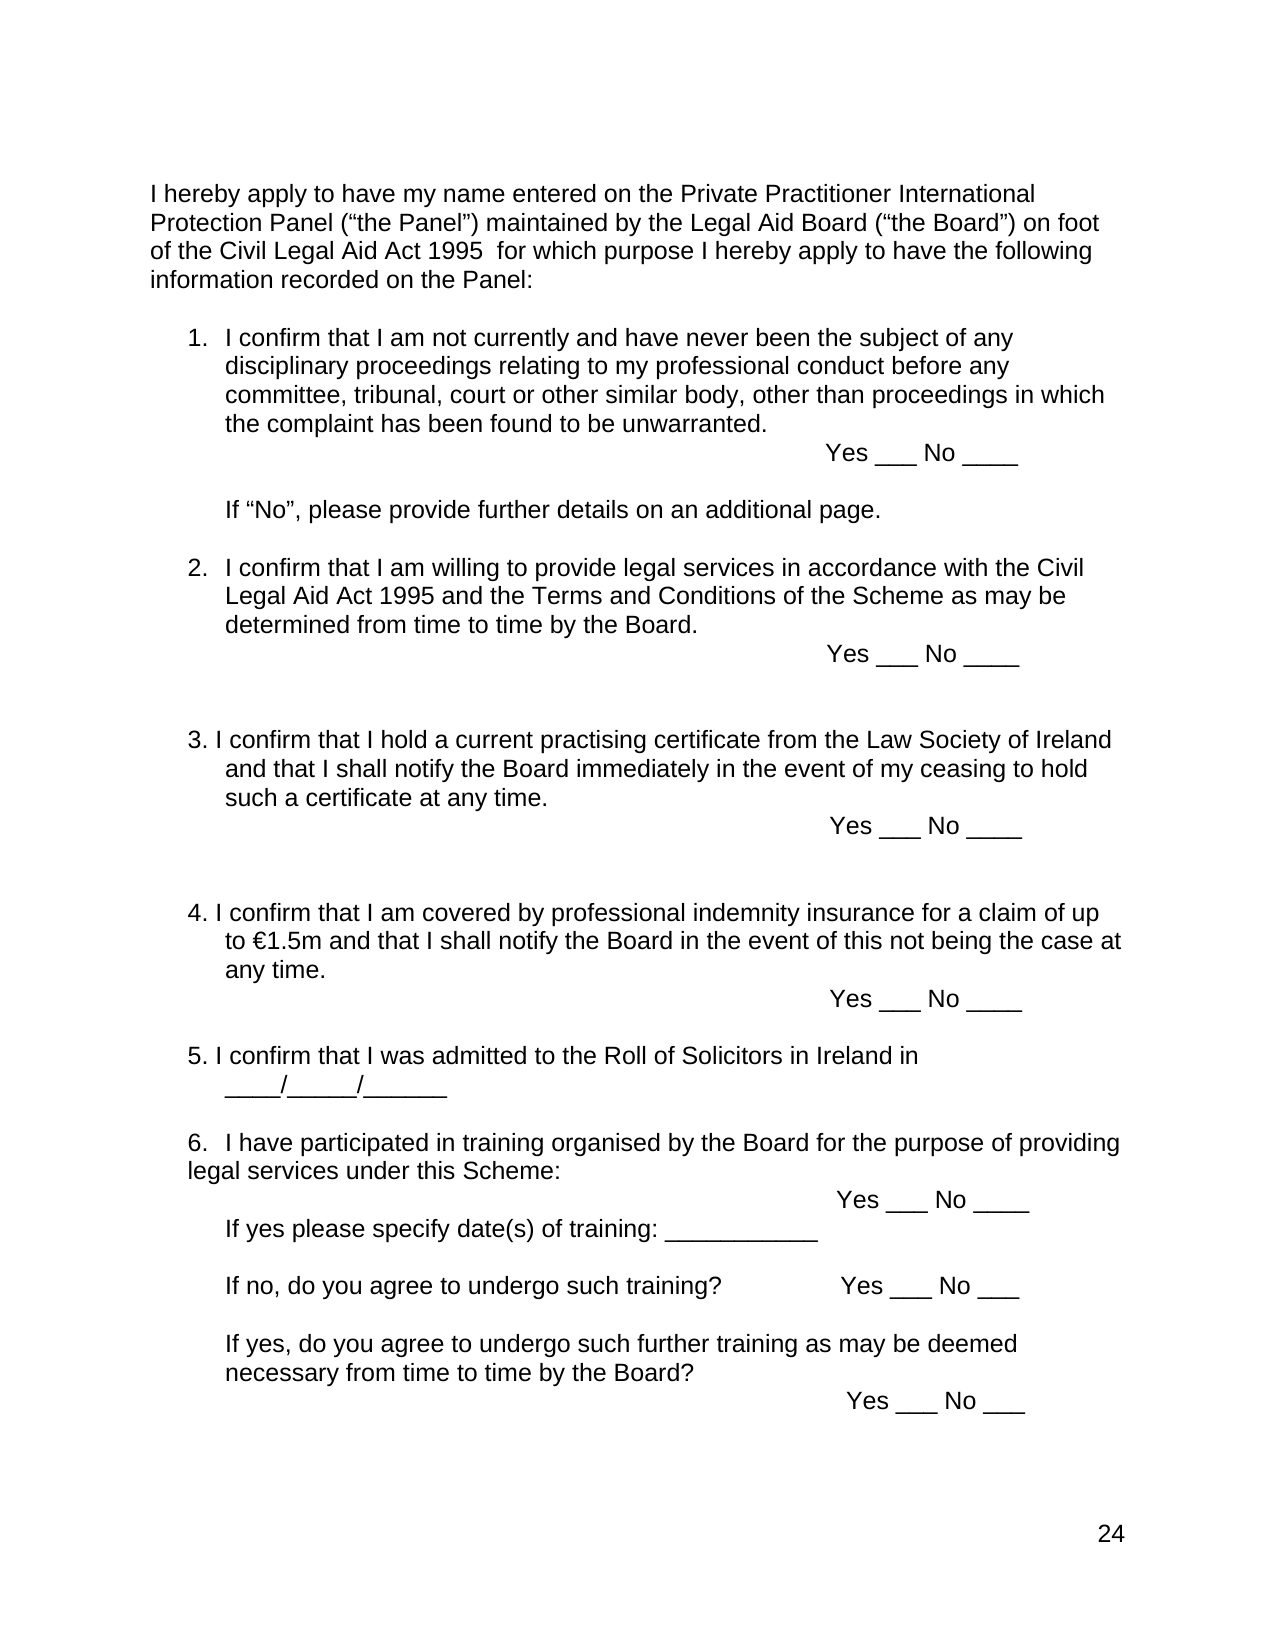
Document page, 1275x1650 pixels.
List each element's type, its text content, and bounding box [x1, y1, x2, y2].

text necessary from time to time by the Board? [187, 1357, 1125, 1386]
text Yes ___ No ____ [187, 639, 1125, 667]
text 4. I confirm that I am covered by professional indemnity insurance for a claim of up to €1.5m and that I shall notify the Board in the event of this not being the case at any time. [187, 897, 1125, 984]
text Yes ___ No ___ [787, 1386, 1125, 1415]
text 3. I confirm that I hold a current practising certificate from the Law Society of Ireland and that I shall notify the Board immediately in the event of my ceasing to hold such a certificate at any time. [187, 725, 1125, 811]
text Yes ___ No ____ [787, 811, 1125, 840]
text 6. I have participated in training organised by the Board for the purpose of providing legal services under this Scheme: [187, 1127, 1125, 1185]
text If no, do you agree to undergo such training? Yes ___ No ___ [187, 1271, 1125, 1300]
list I confirm that I am willing to provide legal services in accordance with the Civil Legal Aid Act 1995 and the Terms and Conditions of the Scheme as may be determined from time to time by the Board. [187, 552, 1125, 639]
text If “No”, please provide further details on an additional page. [187, 495, 1125, 524]
text Yes ___ No ____ [750, 437, 1125, 466]
text I hereby apply to have my name entered on the Private Practitioner International Protection Panel (“the Panel”) maintained by the Legal Aid Board (“the Board”) on foot of the Civil Legal Aid Act 1995 for which purpose I hereby apply to have the following information recorded on the Panel: [150, 179, 1125, 294]
text If yes please specify date(s) of training: ___________ [150, 1214, 1125, 1242]
text If yes, do you agree to undergo such further training as may be deemed [187, 1329, 1125, 1357]
text Yes ___ No ____ [787, 984, 1125, 1012]
text 5. I confirm that I was admitted to the Roll of Solicitors in in ____/_____/______ [187, 1041, 1125, 1099]
list I confirm that I am not currently and have never been the subject of any disciplinary proceedings relating to my professional conduct before any committee, tribunal, court or other similar body, other than proceedings in which the complaint has been found to be unwarranted. [187, 322, 1125, 437]
text Yes ___ No ____ [787, 1185, 1125, 1214]
